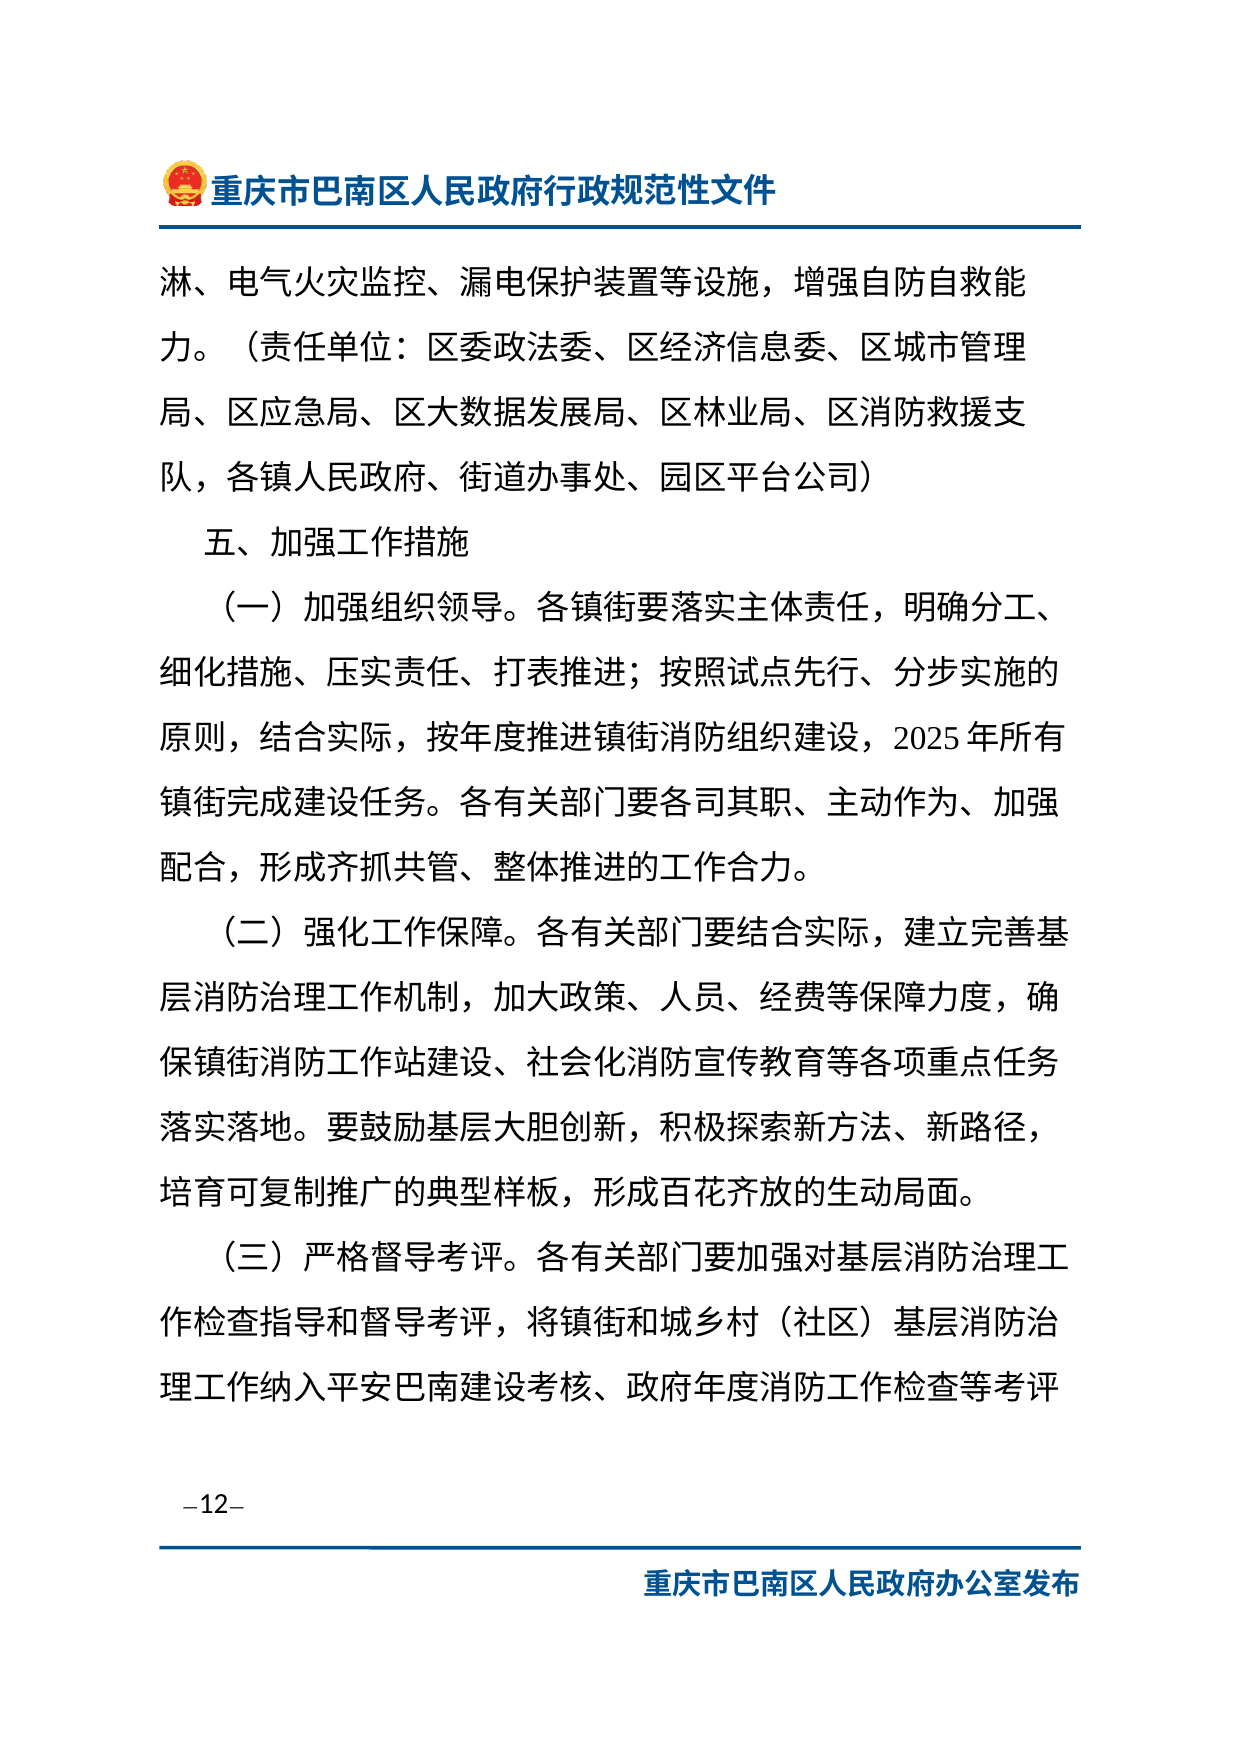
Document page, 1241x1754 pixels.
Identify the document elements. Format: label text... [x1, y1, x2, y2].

text 五、加强工作措施 [159, 507, 1081, 572]
text （一）加强组织领导。各镇街要落实主体责任，明确分工、细化措施、压实责任、打表推进；按照试点先行、分步实施的原则，结合实际，按年度推进镇街消防组织建设，2025年所有镇街完成建设任务。各有关部门要各司其职、主动作为、加强配合，形成齐抓共管、整体推进的工作合力。 [159, 572, 1081, 897]
text （二）强化工作保障。各有关部门要结合实际，建立完善基层消防治理工作机制，加大政策、人员、经费等保障力度，确保镇街消防工作站建设、社会化消防宣传教育等各项重点任务落实落地。要鼓励基层大胆创新，积极探索新方法、新路径，培育可复制推广的典型样板，形成百花齐放的生动局面。 [159, 897, 1081, 1222]
text （三）严格督导考评。各有关部门要加强对基层消防治理工作检查指导和督导考评，将镇街和城乡村（社区）基层消防治理工作纳入平安巴南建设考核、政府年度消防工作检查等考评范畴，作为经济社会发展业绩考核和党政机关目标管理绩效考核的重要指标，确保工作取得实效。 [159, 1222, 1081, 1417]
picture [159, 159, 210, 210]
